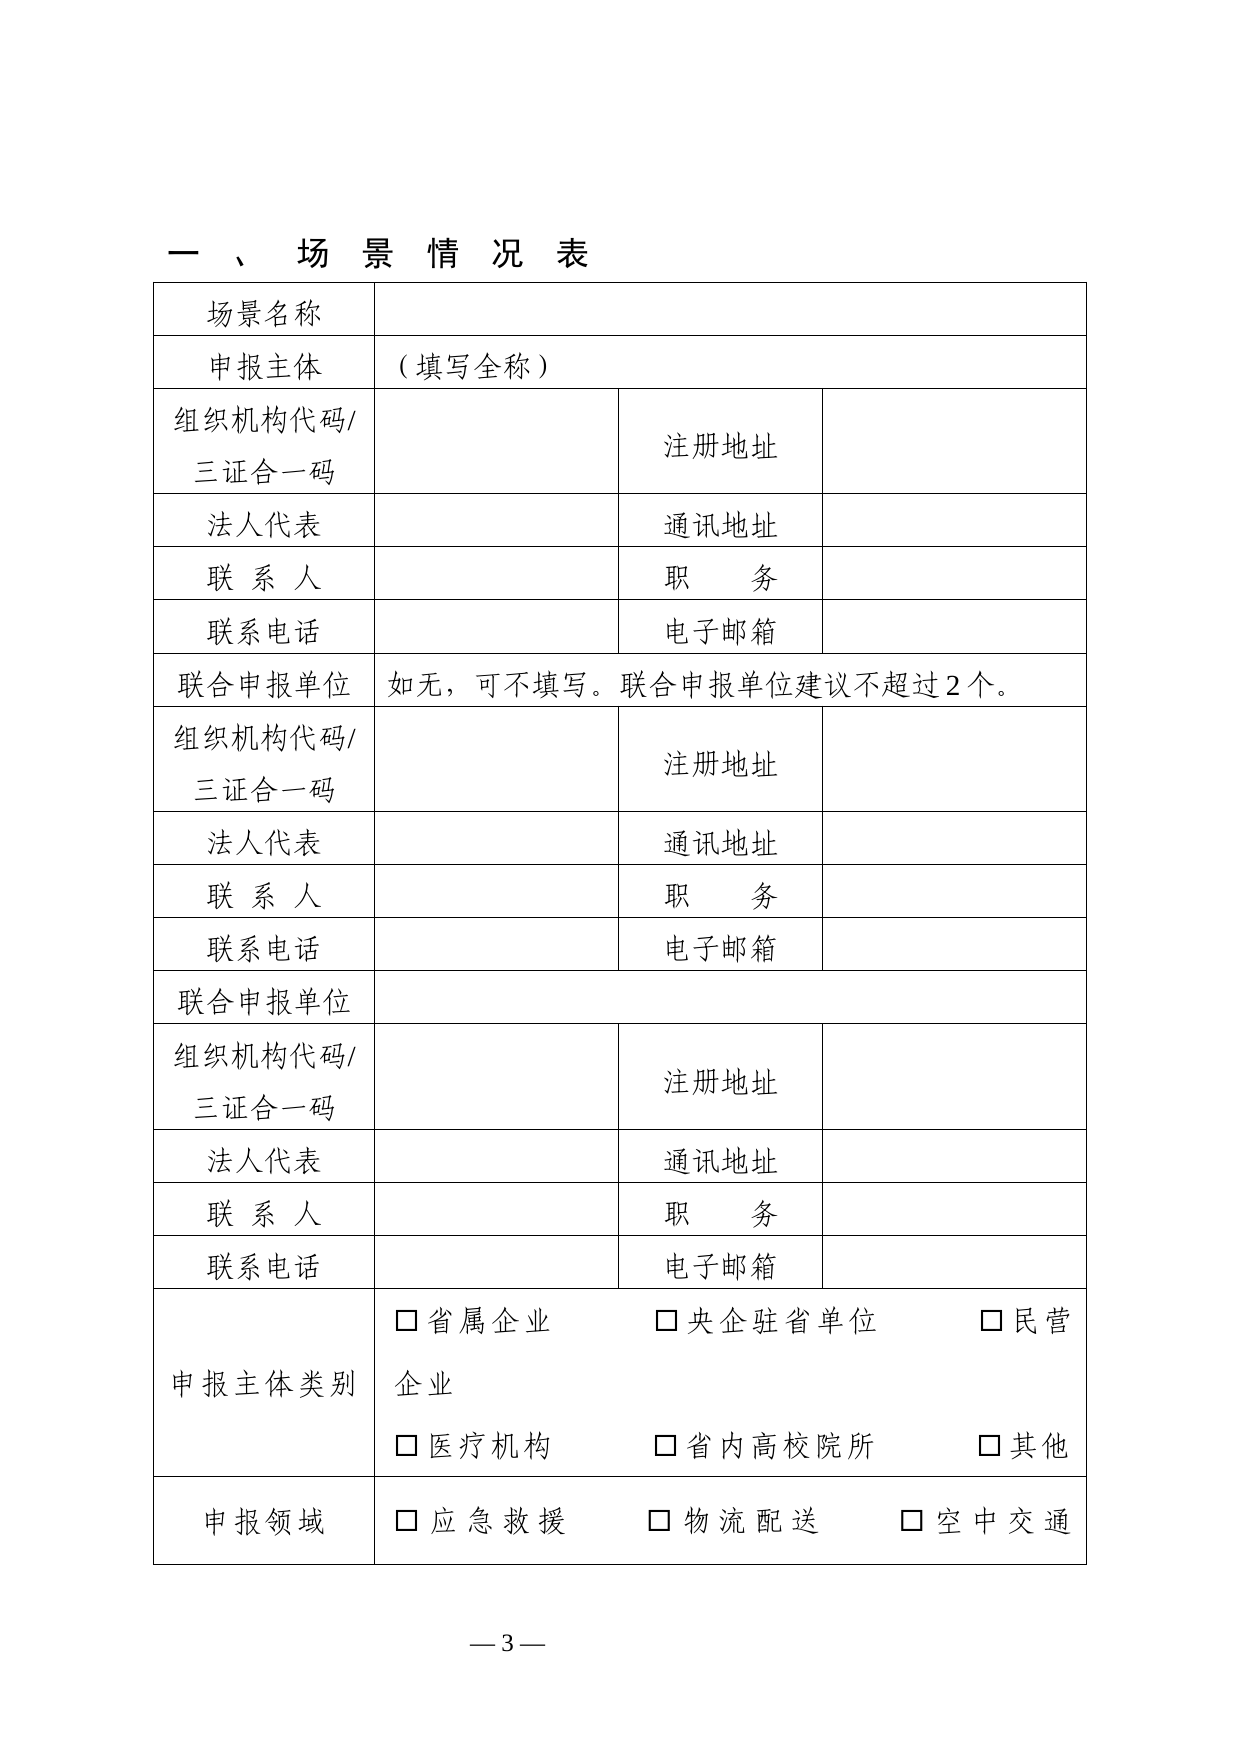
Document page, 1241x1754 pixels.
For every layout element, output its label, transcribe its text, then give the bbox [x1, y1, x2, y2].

table_cell （填写全称） [375, 336, 1086, 388]
table_cell 职 务 [619, 1183, 822, 1235]
table_cell [375, 812, 618, 864]
table_cell 电子邮箱 [619, 1236, 822, 1288]
table_header [375, 283, 1086, 335]
table_cell [823, 1183, 1086, 1235]
table_cell 职 务 [619, 865, 822, 917]
table_cell [375, 1024, 618, 1128]
table_cell 联 系 人 [154, 865, 374, 917]
table_cell 职 务 [619, 547, 822, 599]
table_cell 通讯地址 [619, 812, 822, 864]
table_cell 联系电话 [154, 600, 374, 652]
text 一、场景情况表 [167, 219, 1074, 282]
table_cell [375, 707, 618, 811]
table_cell [375, 971, 1086, 1023]
table_cell 联合申报单位 [154, 654, 374, 706]
table_cell 联合申报单位 [154, 971, 374, 1023]
table_cell [375, 865, 618, 917]
table_cell 组织机构代码/三证合一码 [154, 389, 374, 493]
table_cell [823, 1024, 1086, 1128]
table_cell [823, 707, 1086, 811]
table_cell 联系电话 [154, 1236, 374, 1288]
table_cell 申报主体 [154, 336, 374, 388]
table_cell [375, 600, 618, 652]
table_cell [823, 389, 1086, 493]
table_cell [823, 865, 1086, 917]
table_cell 法人代表 [154, 1130, 374, 1182]
table_cell [375, 1130, 618, 1182]
table_cell 组织机构代码/三证合一码 [154, 707, 374, 811]
table_cell 联系电话 [154, 918, 374, 970]
table_cell [375, 918, 618, 970]
table_cell 注册地址 [619, 1024, 822, 1128]
table_header 场景名称 [154, 283, 374, 335]
table_cell [823, 918, 1086, 970]
table_cell 电子邮箱 [619, 600, 822, 652]
table_cell 注册地址 [619, 389, 822, 493]
table_cell [375, 494, 618, 546]
table_cell 如无，可不填写。联合申报单位建议不超过2个。 [375, 654, 1086, 706]
table_cell 组织机构代码/三证合一码 [154, 1024, 374, 1128]
table_cell 注册地址 [619, 707, 822, 811]
table_cell [823, 600, 1086, 652]
table_cell [375, 547, 618, 599]
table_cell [375, 1477, 1086, 1564]
table_cell 省属企业 央企驻省单位 民营企业 医疗机构 省内高校院所 其他 [375, 1289, 1086, 1476]
table_cell [823, 1130, 1086, 1182]
table_cell [823, 1236, 1086, 1288]
table_cell 法人代表 [154, 494, 374, 546]
table_cell 通讯地址 [619, 494, 822, 546]
table_cell 法人代表 [154, 812, 374, 864]
table_cell 电子邮箱 [619, 918, 822, 970]
table_cell [375, 389, 618, 493]
table_cell 申报领域 [154, 1477, 374, 1564]
table_cell [375, 1183, 618, 1235]
table_cell [823, 812, 1086, 864]
table_cell [823, 547, 1086, 599]
table_cell 联 系 人 [154, 1183, 374, 1235]
table_cell 通讯地址 [619, 1130, 822, 1182]
table_cell 申报主体类别 [154, 1289, 374, 1476]
table_cell [375, 1236, 618, 1288]
table_cell 联 系 人 [154, 547, 374, 599]
table_cell [823, 494, 1086, 546]
